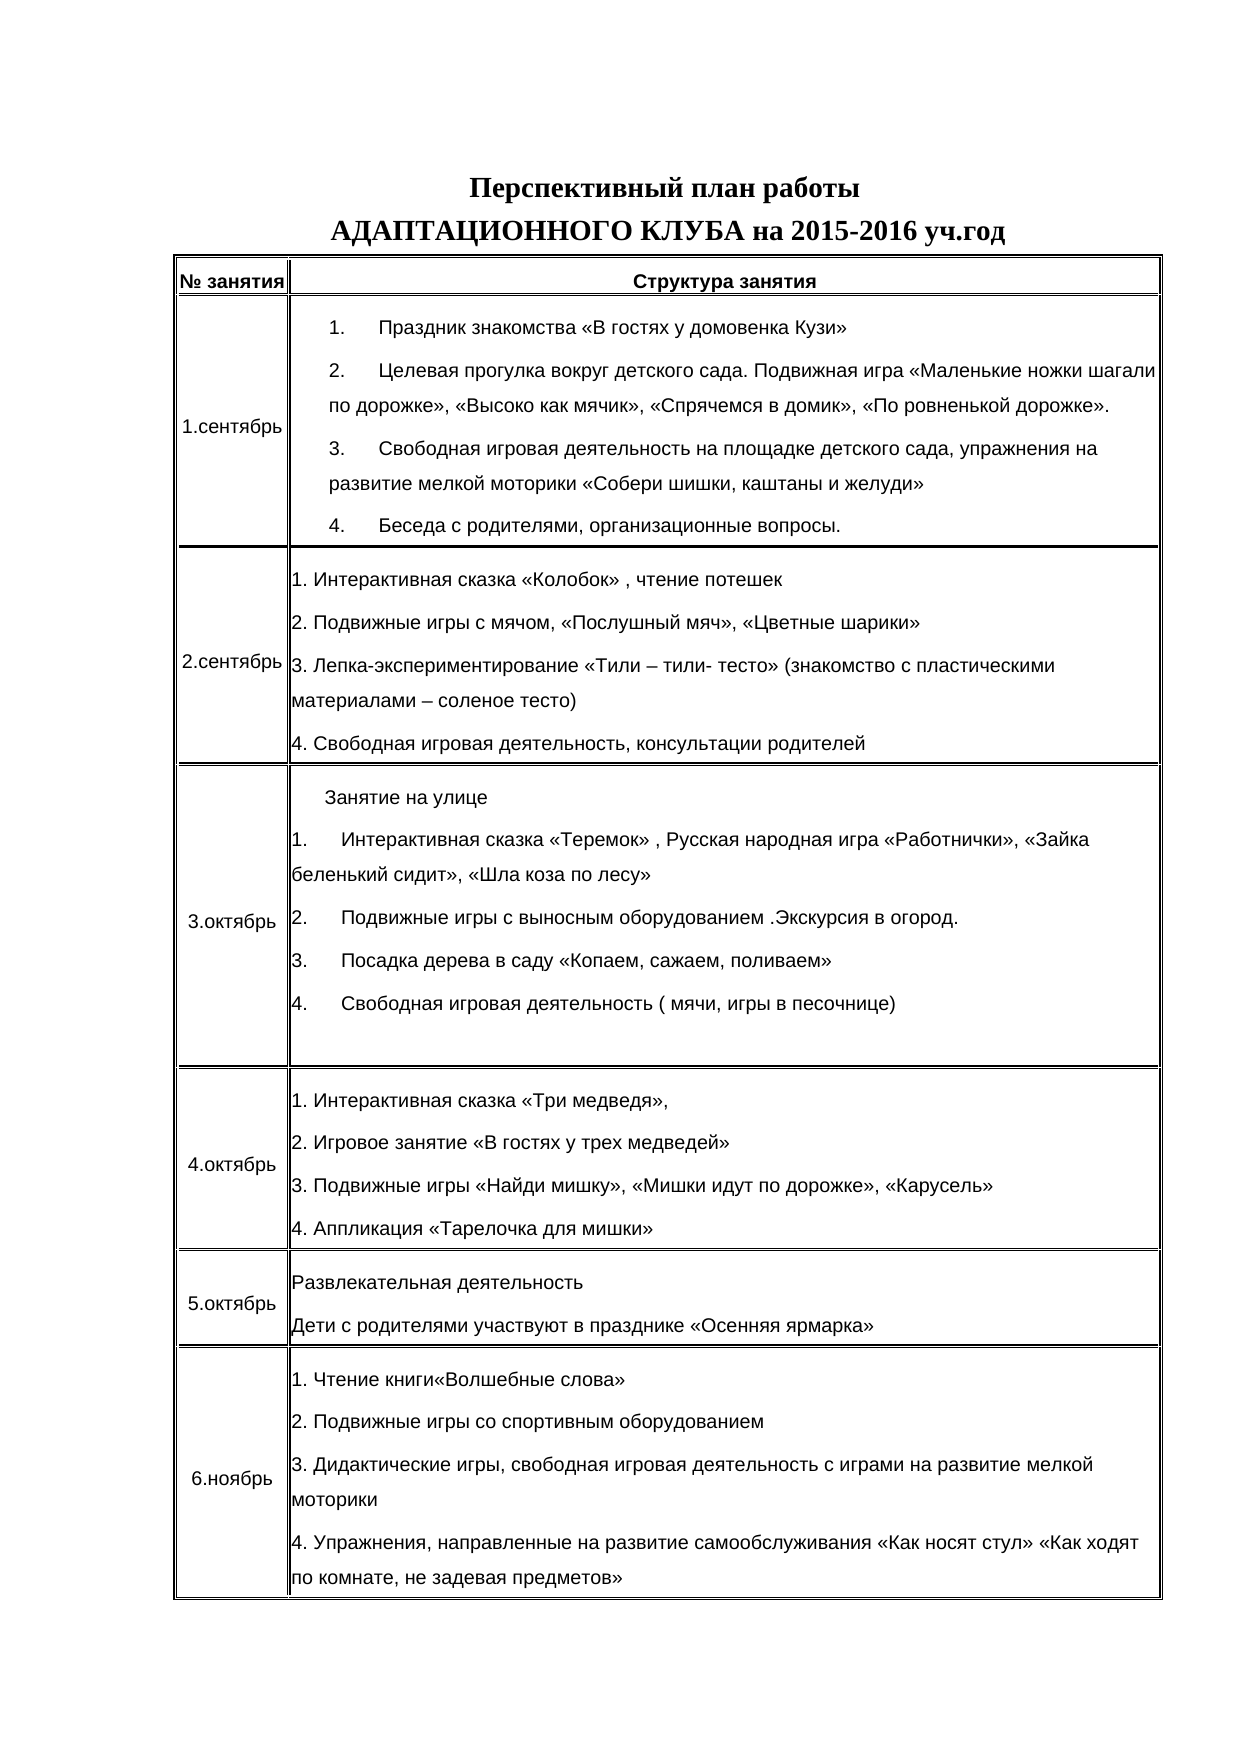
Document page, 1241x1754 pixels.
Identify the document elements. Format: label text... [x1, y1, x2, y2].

table_cell 3.октябрь [177, 762, 287, 1065]
table_cell 1. Праздник знакомства «В гостях у домовенка Кузи» 2. Целевая прогулка вокруг детского сада. Подвижная игра «Маленькие ножки шагали по дорожке», «Высоко как мячик», «Спрячемся в домик», «По ровненькой дорожке». 3. Свободная игровая деятельность на площадке детского сада, упражнения на развитие мелкой моторики «Собери шишки, каштаны и желуди» 4. Беседа с родителями, организационные вопросы. [289, 293, 1161, 545]
table_header № занятия [177, 256, 289, 293]
table_cell 4.октябрь [177, 1065, 287, 1247]
table_cell 1.сентябрь [175, 293, 289, 545]
table_header Структура занятия [289, 258, 1159, 293]
table_cell Развлекательная деятельность Дети с родителями участвуют в празднике «Осенняя ярмарка» [291, 1248, 1160, 1344]
table_cell 5.октябрь [177, 1248, 287, 1344]
table_cell 1. Интерактивная сказка «Три медведя», 2. Игровое занятие «В гостях у трех медведей» 3. Подвижные игры «Найди мишку», «Мишки идут по дорожке», «Карусель» 4. Аппликация «Тарелочка для мишки» [291, 1065, 1160, 1247]
text АДАПТАЦИОННОГО КЛУБА на 2015-2016 уч.год [177, 212, 1152, 247]
table_cell 1. Чтение книги«Волшебные слова» 2. Подвижные игры со спортивным оборудованием 3. Дидактические игры, свободная игровая деятельность с играми на развитие мелкой моторики 4. Упражнения, направленные на развитие самообслуживания «Как носят стул» «Как ходят по комнате, не задевая предметов» [289, 1344, 1160, 1596]
text Перспективный план работы [177, 169, 1152, 204]
table_cell Занятие на улице 1. Интерактивная сказка «Теремок» , Русская народная игра «Работнички», «Зайка беленький сидит», «Шла коза по лесу» 2. Подвижные игры с выносным оборудованием .Экскурсия в огород. 3. Посадка дерева в саду «Копаем, сажаем, поливаем» 4. Свободная игровая деятельность ( мячи, игры в песочнице) [291, 762, 1160, 1065]
table_cell 1. Интерактивная сказка «Колобок» , чтение потешек 2. Подвижные игры с мячом, «Послушный мяч», «Цветные шарики» 3. Лепка-экспериментирование «Тили – тили- тесто» (знакомство с пластическими материалами – соленое тесто) 4. Свободная игровая деятельность, консультации родителей [291, 545, 1159, 762]
table_cell 2.сентябрь [177, 545, 287, 762]
table_cell 6.ноябрь [177, 1344, 289, 1596]
